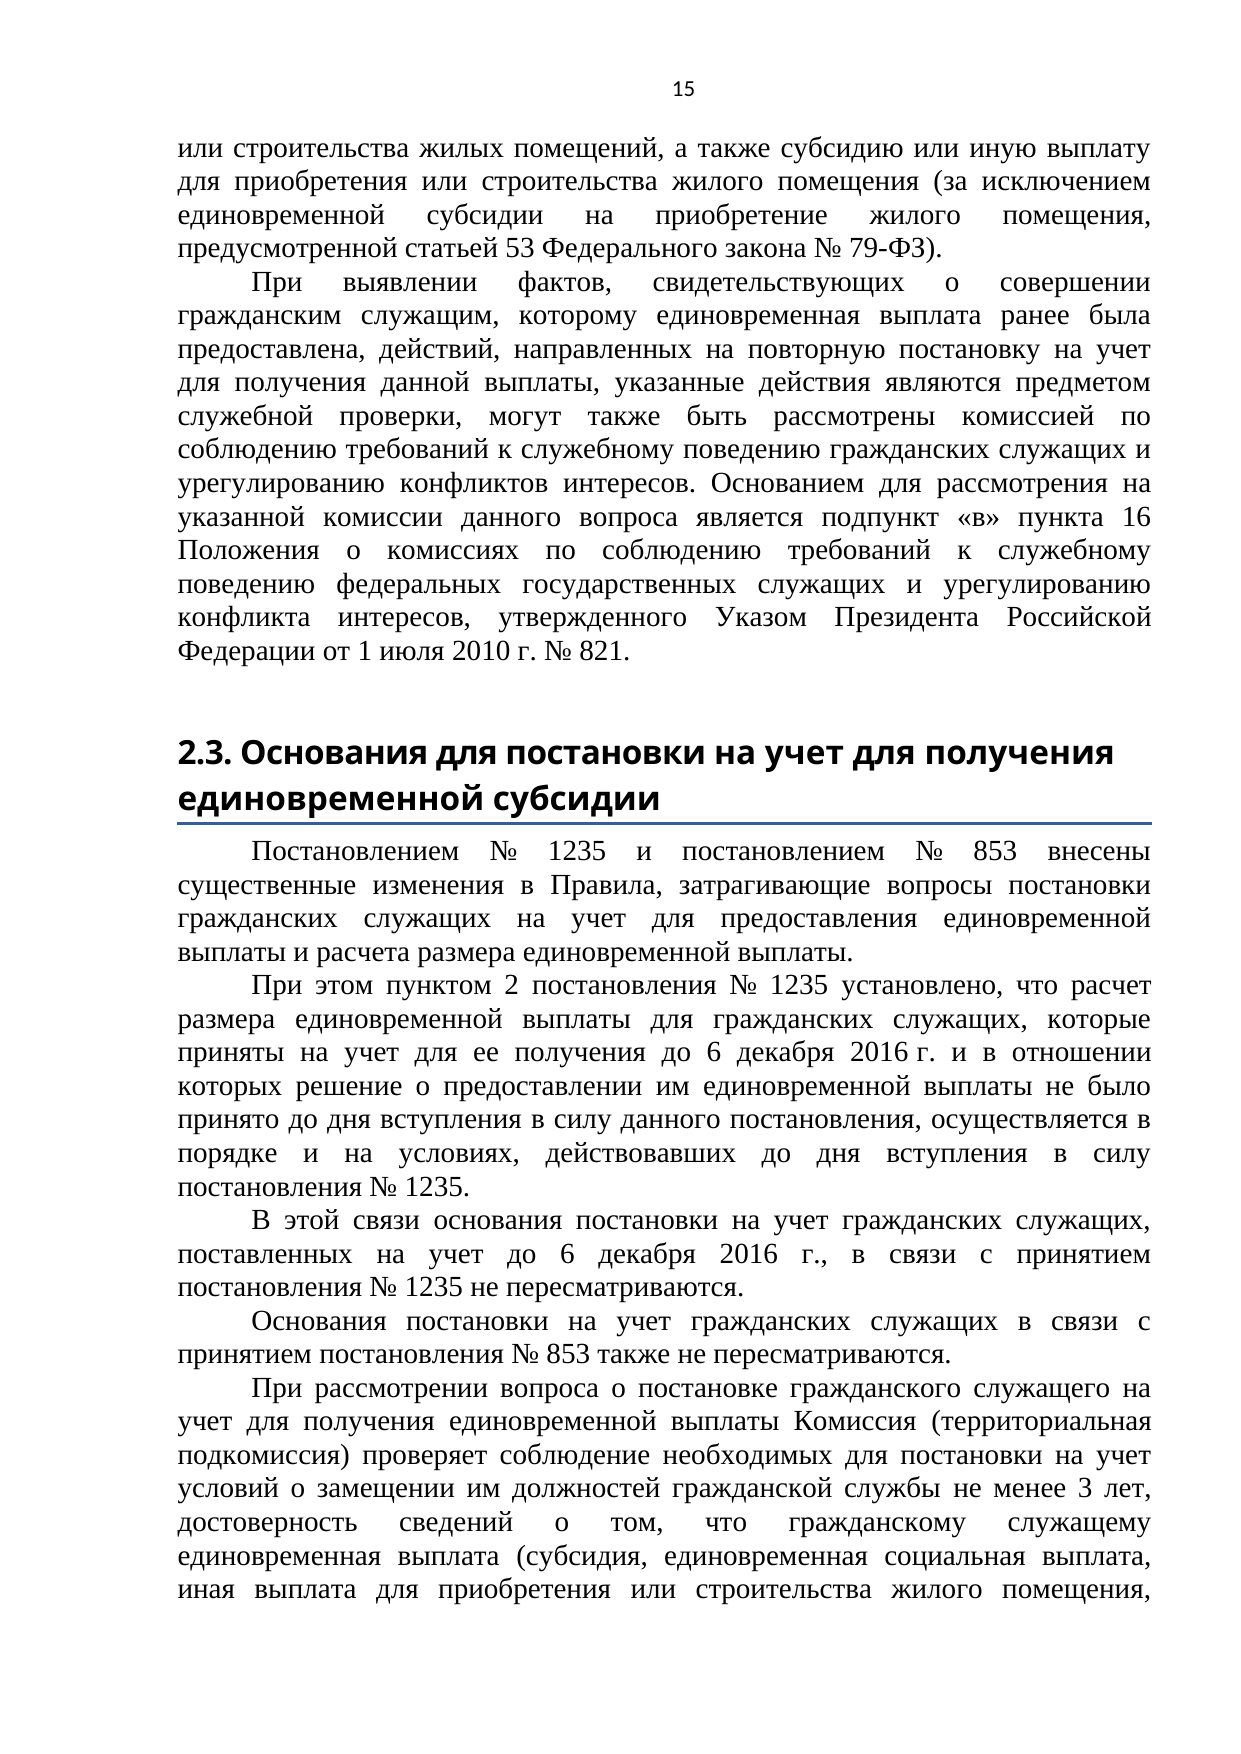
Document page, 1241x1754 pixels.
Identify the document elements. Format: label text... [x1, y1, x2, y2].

text Постановлением № 1235 и постановлением № 853 внесены существенные изменения в Правила, затрагивающие вопросы постановки гражданских служащих на учет для предоставления единовременной выплаты и расчета размера единовременной выплаты. [177, 833, 1152, 967]
text В этой связи основания постановки на учет гражданских служащих, поставленных на учет до 6 декабря 2016 г., в связи с принятием постановления № 1235 не пересматриваются. [177, 1202, 1152, 1303]
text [177, 1370, 1152, 1605]
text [177, 130, 1152, 264]
subtitle 2.3. Основания для постановки на учет для получения единовременной субсидии [177, 729, 1152, 822]
text При выявлении фактов, свидетельствующих о совершении гражданским служащим, которому единовременная выплата ранее была предоставлена, действий, направленных на повторную постановку на учет для получения данной выплаты, указанные действия являются предметом служебной проверки, могут также быть рассмотрены комиссией по соблюдению требований к служебному поведению гражданских служащих и урегулированию конфликтов интересов. Основанием для рассмотрения на указанной комиссии данного вопроса является подпункт «в» пункта 16 Положения о комиссиях по соблюдению требований к служебному поведению федеральных государственных служащих и урегулированию конфликта интересов, утвержденного Указом Президента Российской Федерации от 1 июля 2010 г. № 821. [177, 264, 1152, 666]
text При этом пунктом 2 постановления № 1235 установлено, что расчет размера единовременной выплаты для гражданских служащих, которые приняты на учет для ее получения до 6 декабря 2016 г. и в отношении которых решение о предоставлении им единовременной выплаты не было принято до дня вступления в силу данного постановления, осуществляется в порядке и на условиях, действовавших до дня вступления в силу постановления № 1235. [177, 967, 1152, 1202]
text Основания постановки на учет гражданских служащих в связи с принятием постановления № 853 также не пересматриваются. [177, 1303, 1152, 1370]
